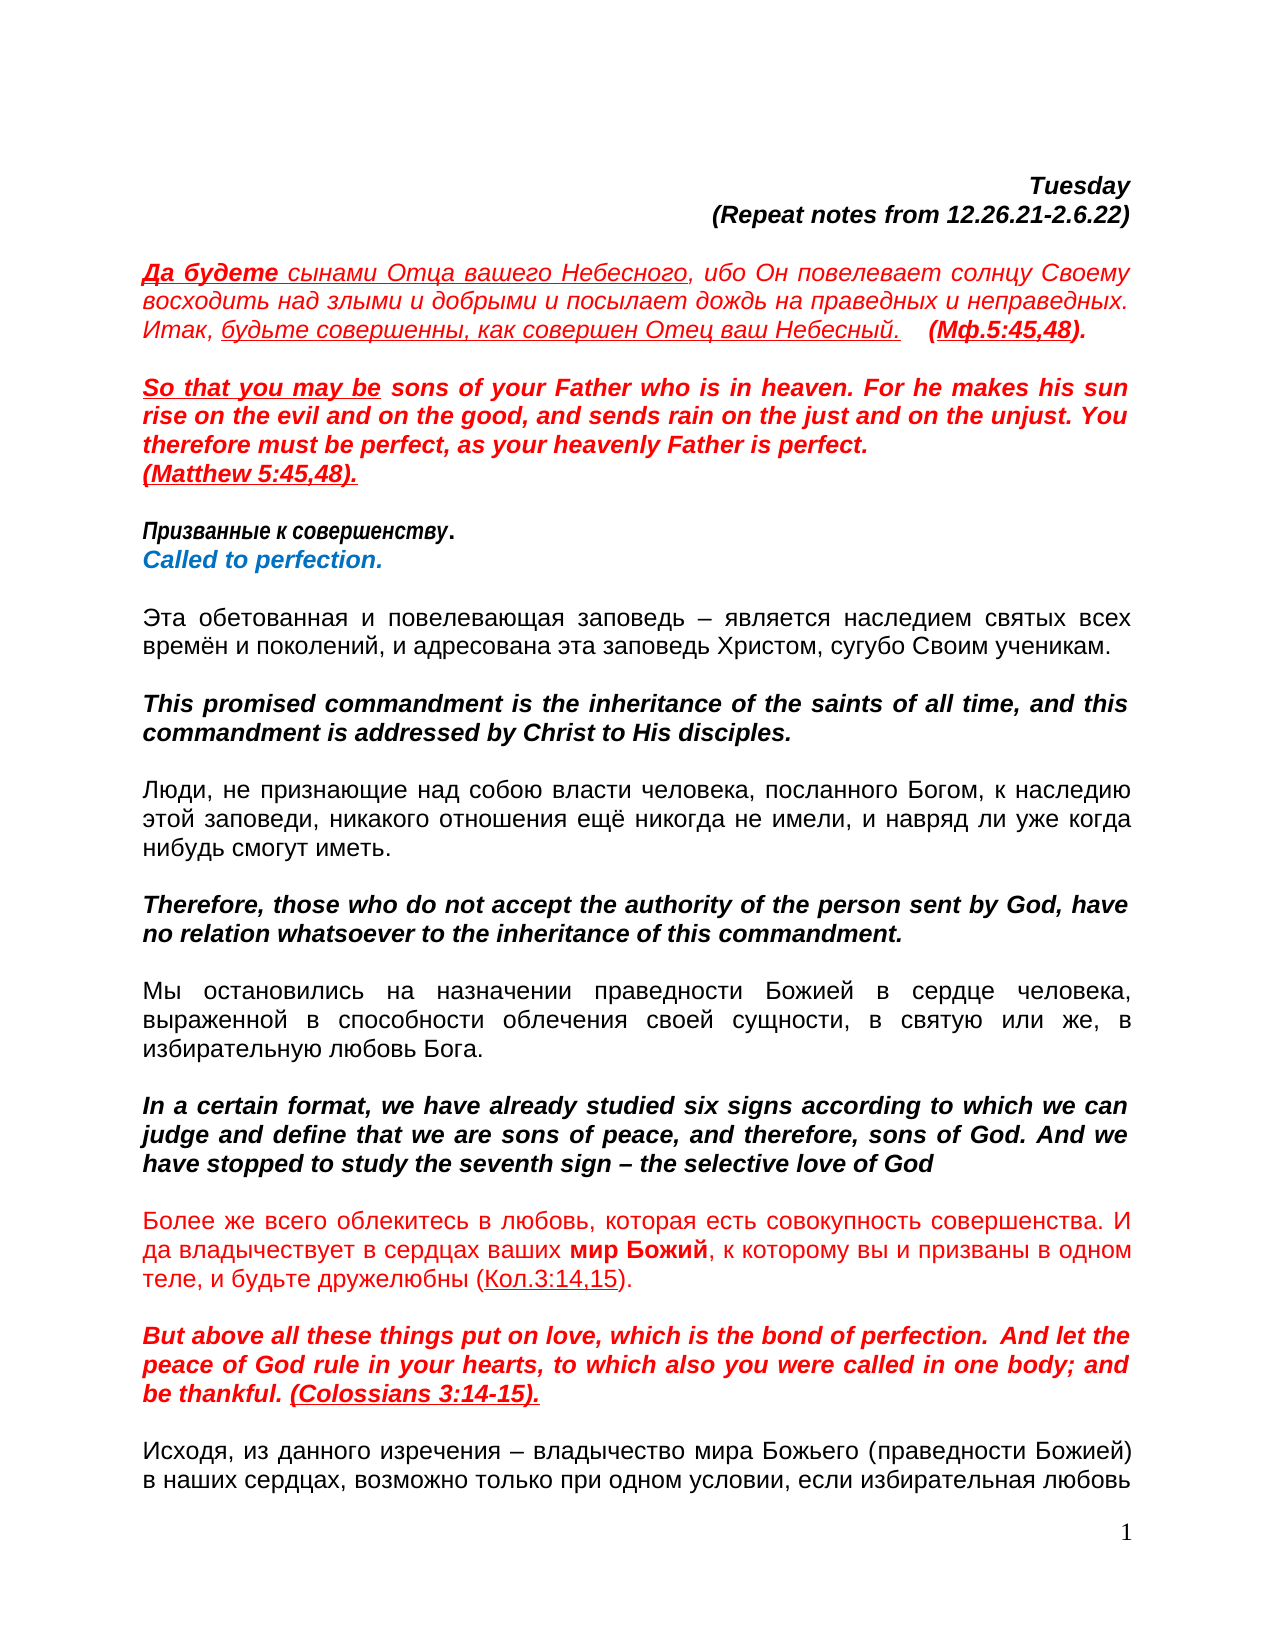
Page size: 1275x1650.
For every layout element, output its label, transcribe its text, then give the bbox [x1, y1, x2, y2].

text Called to perfection. [142, 545, 1132, 574]
text (Repeat notes from 12.26.21-2.6.22) [142, 200, 1132, 229]
text Призванные к совершенству. [142, 516, 1132, 545]
text Therefore, those who do not accept the authority of the person sent by God, have no relation whatsoever to the inheritance of this commandment. [142, 890, 1132, 947]
text Более же всего облекитесь в любовь, которая есть совокупность совершенства. И да владычествует в сердцах ваших мир Божий, к которому вы и призваны в одном теле, и будьте дружелюбны (Кол.3:14,15). [142, 1206, 1132, 1292]
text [142, 1436, 1132, 1494]
text So that you may be sons of your Father who is in heaven. For he makes his sun rise on the evil and on the good, and sends rain on the just and on the unjust. You therefore must be perfect, as your heavenly Father is perfect. [142, 372, 1132, 459]
text But above all these things put on love, which is the bond of perfection. And let the peace of God rule in your hearts, to which also you were called in one body; and be thankful. (Colossians 3:14-15). [142, 1321, 1132, 1407]
text Люди, не признающие над собою власти человека, посланного Богом, к наследию этой заповеди, никакого отношения ещё никогда не имели, и навряд ли уже когда нибудь смогут иметь. [142, 775, 1132, 861]
text Tuesday [142, 171, 1132, 200]
text Эта обетованная и повелевающая заповедь – является наследием святых всех времён и поколений, и адресована эта заповедь Христом, сугубо Своим ученикам. [142, 602, 1132, 660]
text This promised commandment is the inheritance of the saints of all time, and this commandment is addressed by Christ to His disciples. [142, 689, 1132, 746]
text Мы остановились на назначении праведности Божией в сердце человека, выраженной в способности облечения своей сущности, в святую или же, в избирательную любовь Бога. [142, 976, 1132, 1062]
text (Matthew 5:45,48). [142, 459, 1132, 487]
text Да будете сынами Отца вашего Небесного, ибо Он повелевает солнцу Своему восходить над злыми и добрыми и посылает дождь на праведных и неправедных. Итак, будьте совершенны, как совершен Отец ваш Небесный. (Мф.5:45,48). [142, 257, 1132, 344]
text In a certain format, we have already studied six signs according to which we can judge and define that we are sons of peace, and therefore, sons of God. And we have stopped to study the seventh sign – the selective love of God [142, 1091, 1132, 1177]
